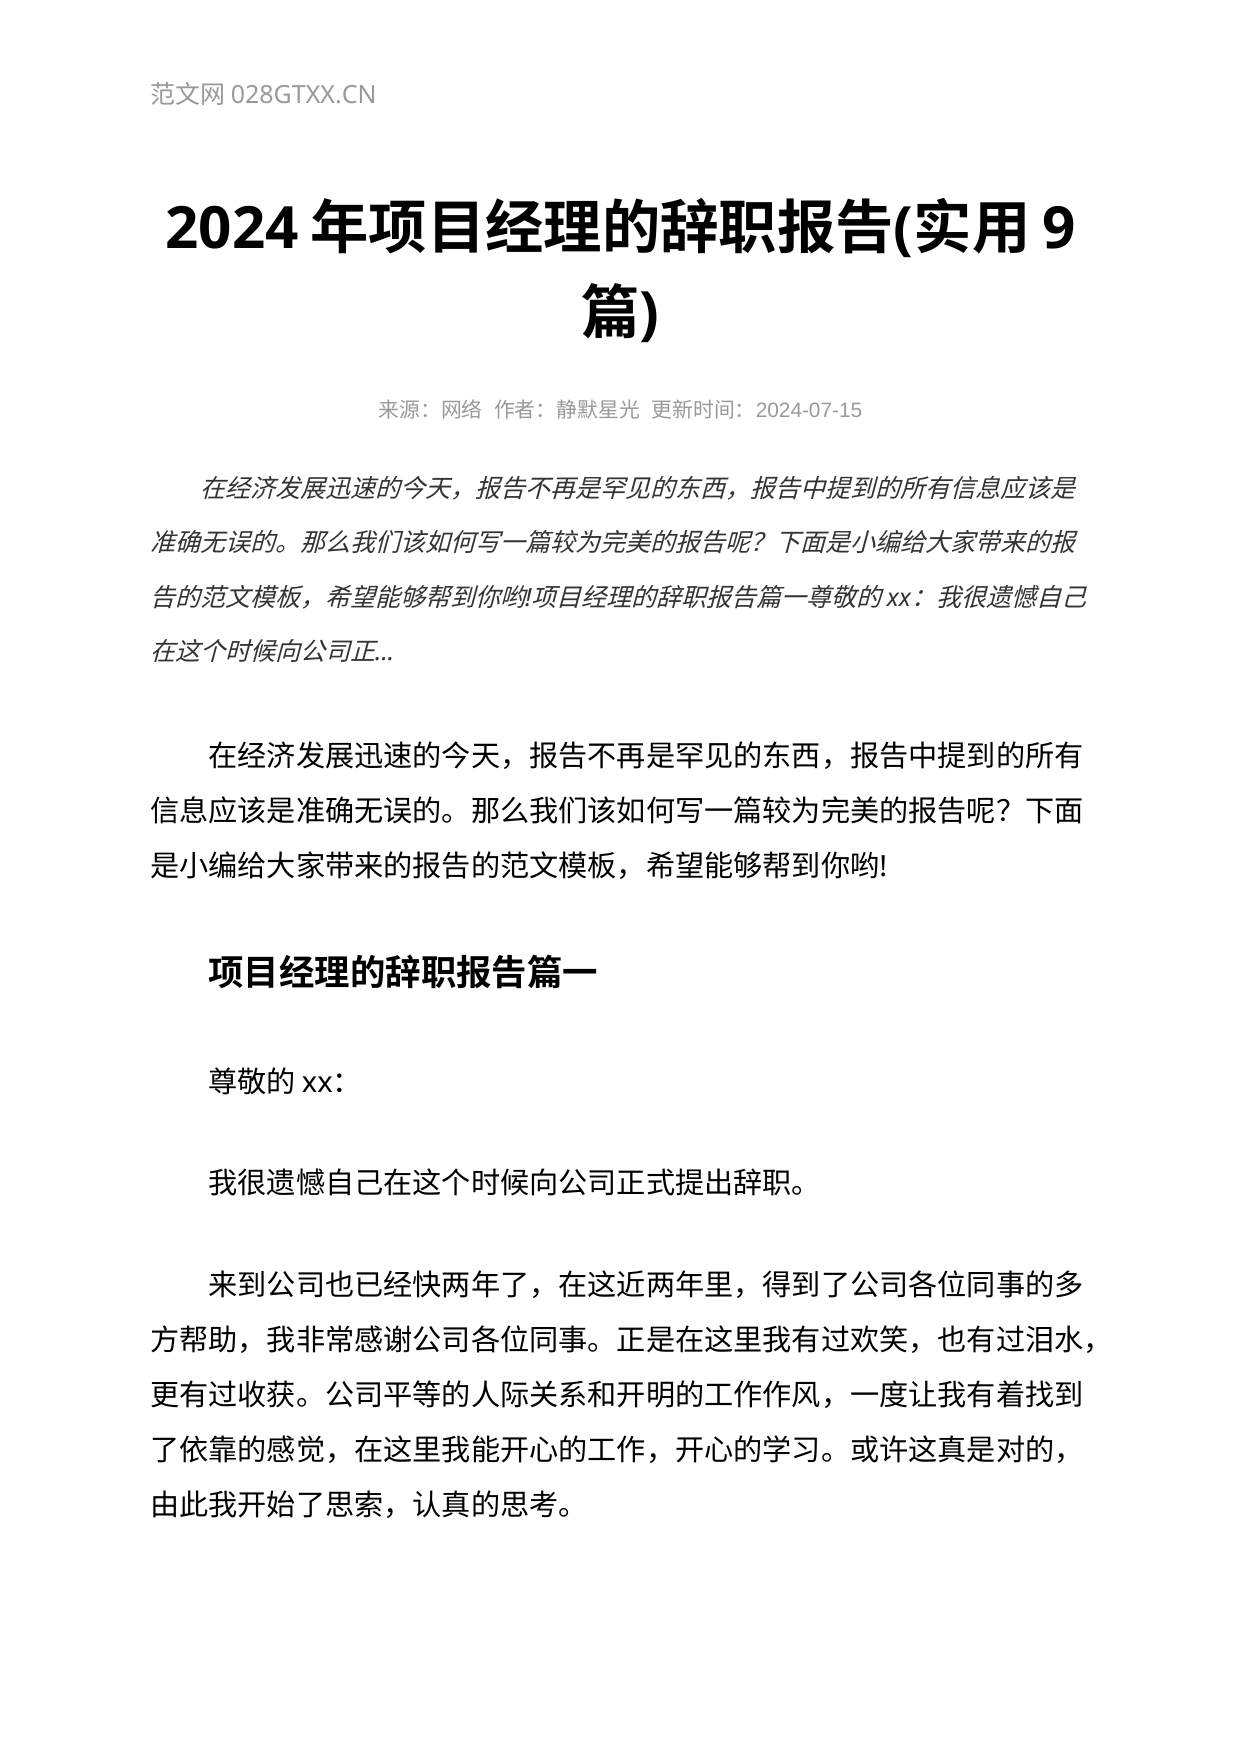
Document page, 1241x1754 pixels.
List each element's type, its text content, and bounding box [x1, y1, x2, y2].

subtitle 2024年项目经理的辞职报告(实用9篇) [150, 181, 1090, 351]
text 我很遗憾自己在这个时候向公司正式提出辞职。 [150, 1160, 1090, 1202]
text 在经济发展迅速的今天，报告不再是罕见的东西，报告中提到的所有信息应该是准确无误的。那么我们该如何写一篇较为完美的报告呢？下面是小编给大家带来的报告的范文模板，希望能够帮到你哟! [150, 733, 1090, 885]
text 尊敬的xx： [150, 1058, 1090, 1101]
text 来到公司也已经快两年了，在这近两年里，得到了公司各位同事的多方帮助，我非常感谢公司各位同事。正是在这里我有过欢笑，也有过泪水，更有过收获。公司平等的人际关系和开明的工作作风，一度让我有着找到了依靠的感觉，在这里我能开心的工作，开心的学习。或许这真是对的，由此我开始了思索，认真的思考。 [150, 1262, 1090, 1524]
text 来源：网络 作者：静默星光 更新时间：2024-07-15 [150, 398, 1090, 422]
text 项目经理的辞职报告篇一 [150, 945, 1090, 996]
text 在经济发展迅速的今天，报告不再是罕见的东西，报告中提到的所有信息应该是准确无误的。那么我们该如何写一篇较为完美的报告呢？下面是小编给大家带来的报告的范文模板，希望能够帮到你哟!项目经理的辞职报告篇一尊敬的xx：我很遗憾自己在这个时候向公司正... [150, 468, 1090, 668]
